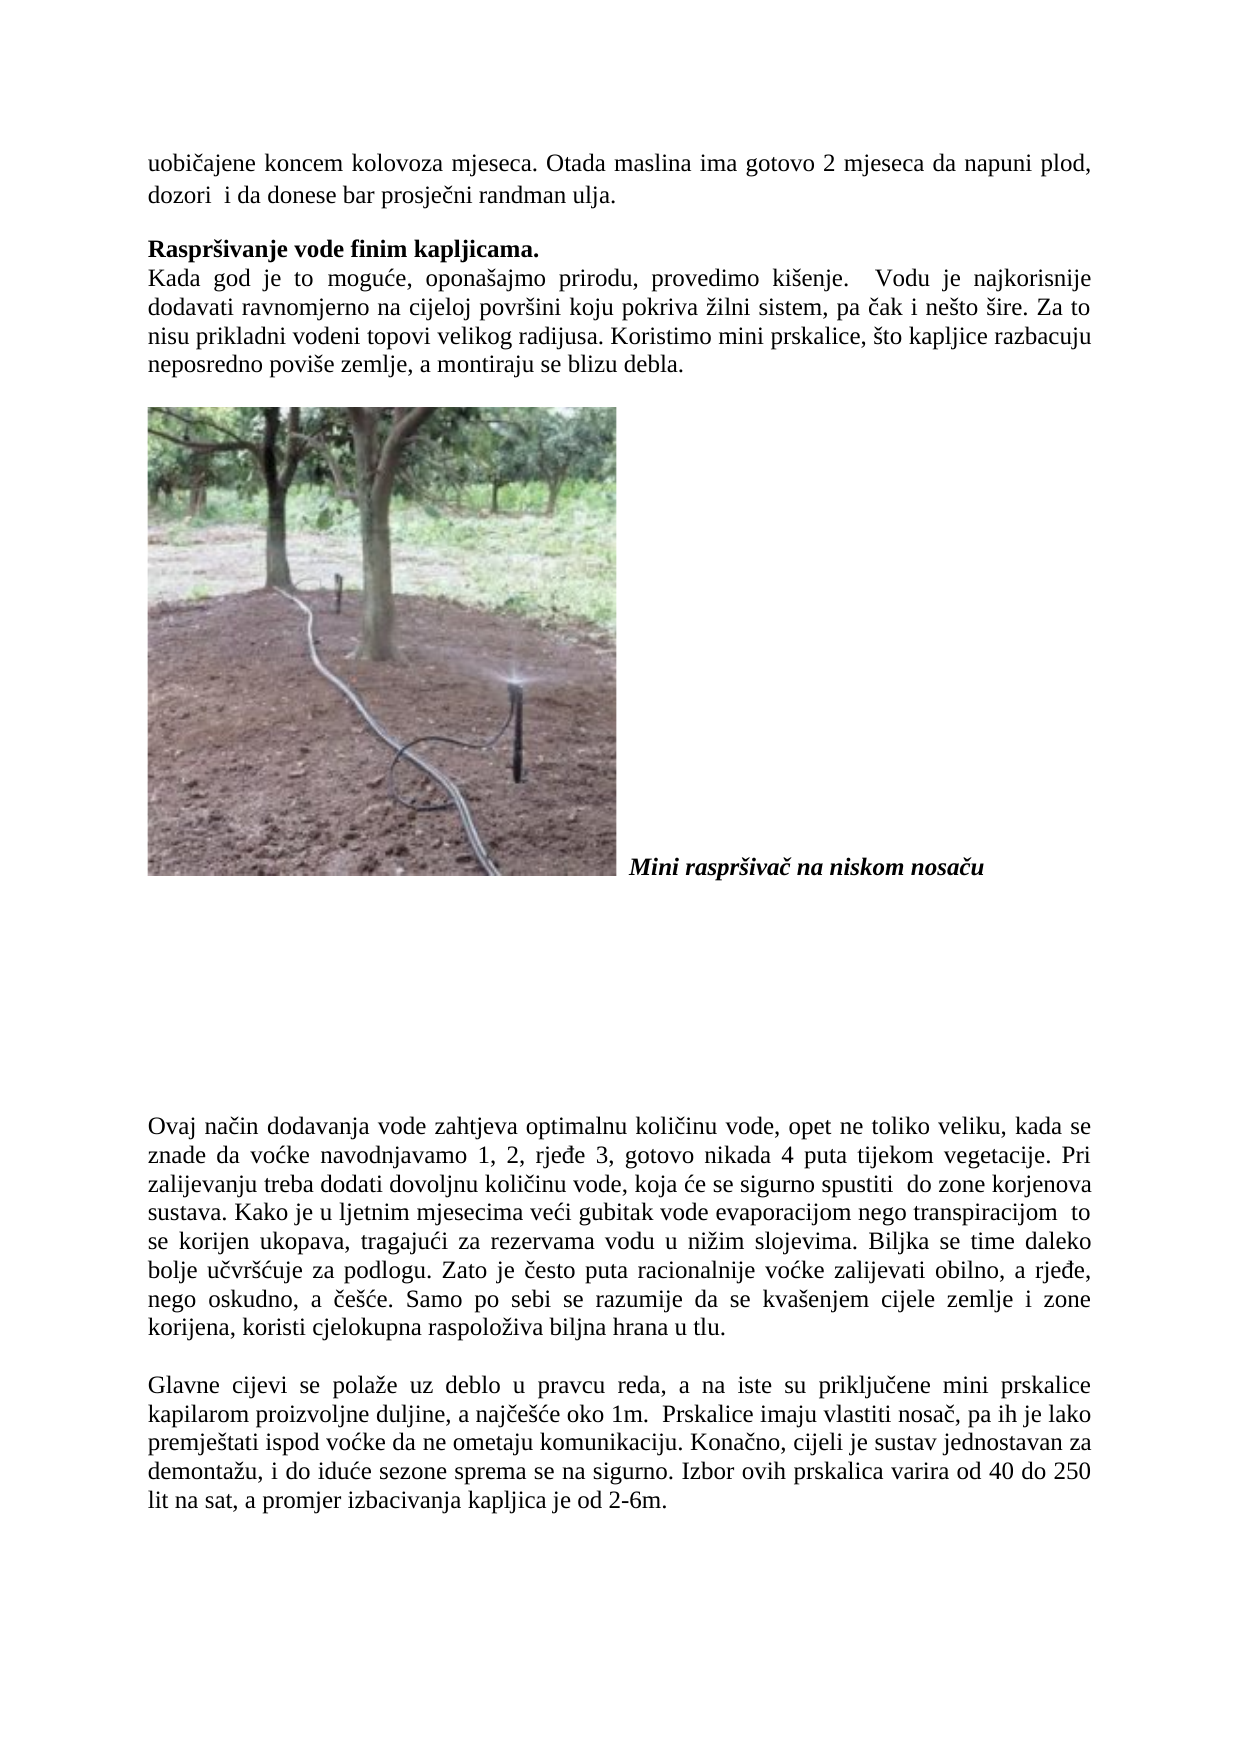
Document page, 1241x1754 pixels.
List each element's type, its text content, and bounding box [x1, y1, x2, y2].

picture [147, 407, 617, 876]
text Raspršivanje vode finim kapljicama. [148, 234, 1093, 263]
text Kada god je to moguće, oponašajmo prirodu, provedimo kišenje. Vodu je najkorisnije dodavati ravnomjerno na cijeloj površini koju pokriva žilni sistem, pa čak i nešto šire. Za to nisu prikladni vodeni topovi velikog radijusa. Koristimo mini prskalice, što kapljice razbacuju neposredno poviše zemlje, a montiraju se blizu debla. [148, 263, 1093, 378]
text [148, 148, 1093, 209]
text Ovaj način dodavanja vode zahtjeva optimalnu količinu vode, opet ne toliko veliku, kada se znade da voćke navodnjavamo 1, 2, rjeđe 3, gotovo nikada 4 puta tijekom vegetacije. Pri zalijevanju treba dodati dovoljnu količinu vode, koja će se sigurno spustiti do zone korjenova sustava. Kako je u ljetnim mjesecima veći gubitak vode evaporacijom nego transpiracijom to se korijen ukopava, tragajući za rezervama vodu u nižim slojevima. Biljka se time daleko bolje učvršćuje za podlogu. Zato je često puta racionalnije voćke zalijevati obilno, a rjeđe, nego oskudno, a češće. Samo po sebi se razumije da se kvašenjem cijele zemlje i zone korijena, koristi cjelokupna raspoloživa biljna hrana u tlu. [148, 1111, 1093, 1341]
text Glavne cijevi se polaže uz deblo u pravcu reda, a na iste su priključene mini prskalice kapilarom proizvoljne duljine, a najčešće oko 1m. Prskalice imaju vlastiti nosač, pa ih je lako premještati ispod voćke da ne ometaju komunikaciju. Konačno, cijeli je sustav jednostavan za demontažu, i do iduće sezone sprema se na sigurno. Izbor ovih prskalica varira od 40 do 250 lit na sat, a promjer izbacivanja kapljica je od 2-6m. [148, 1370, 1093, 1514]
